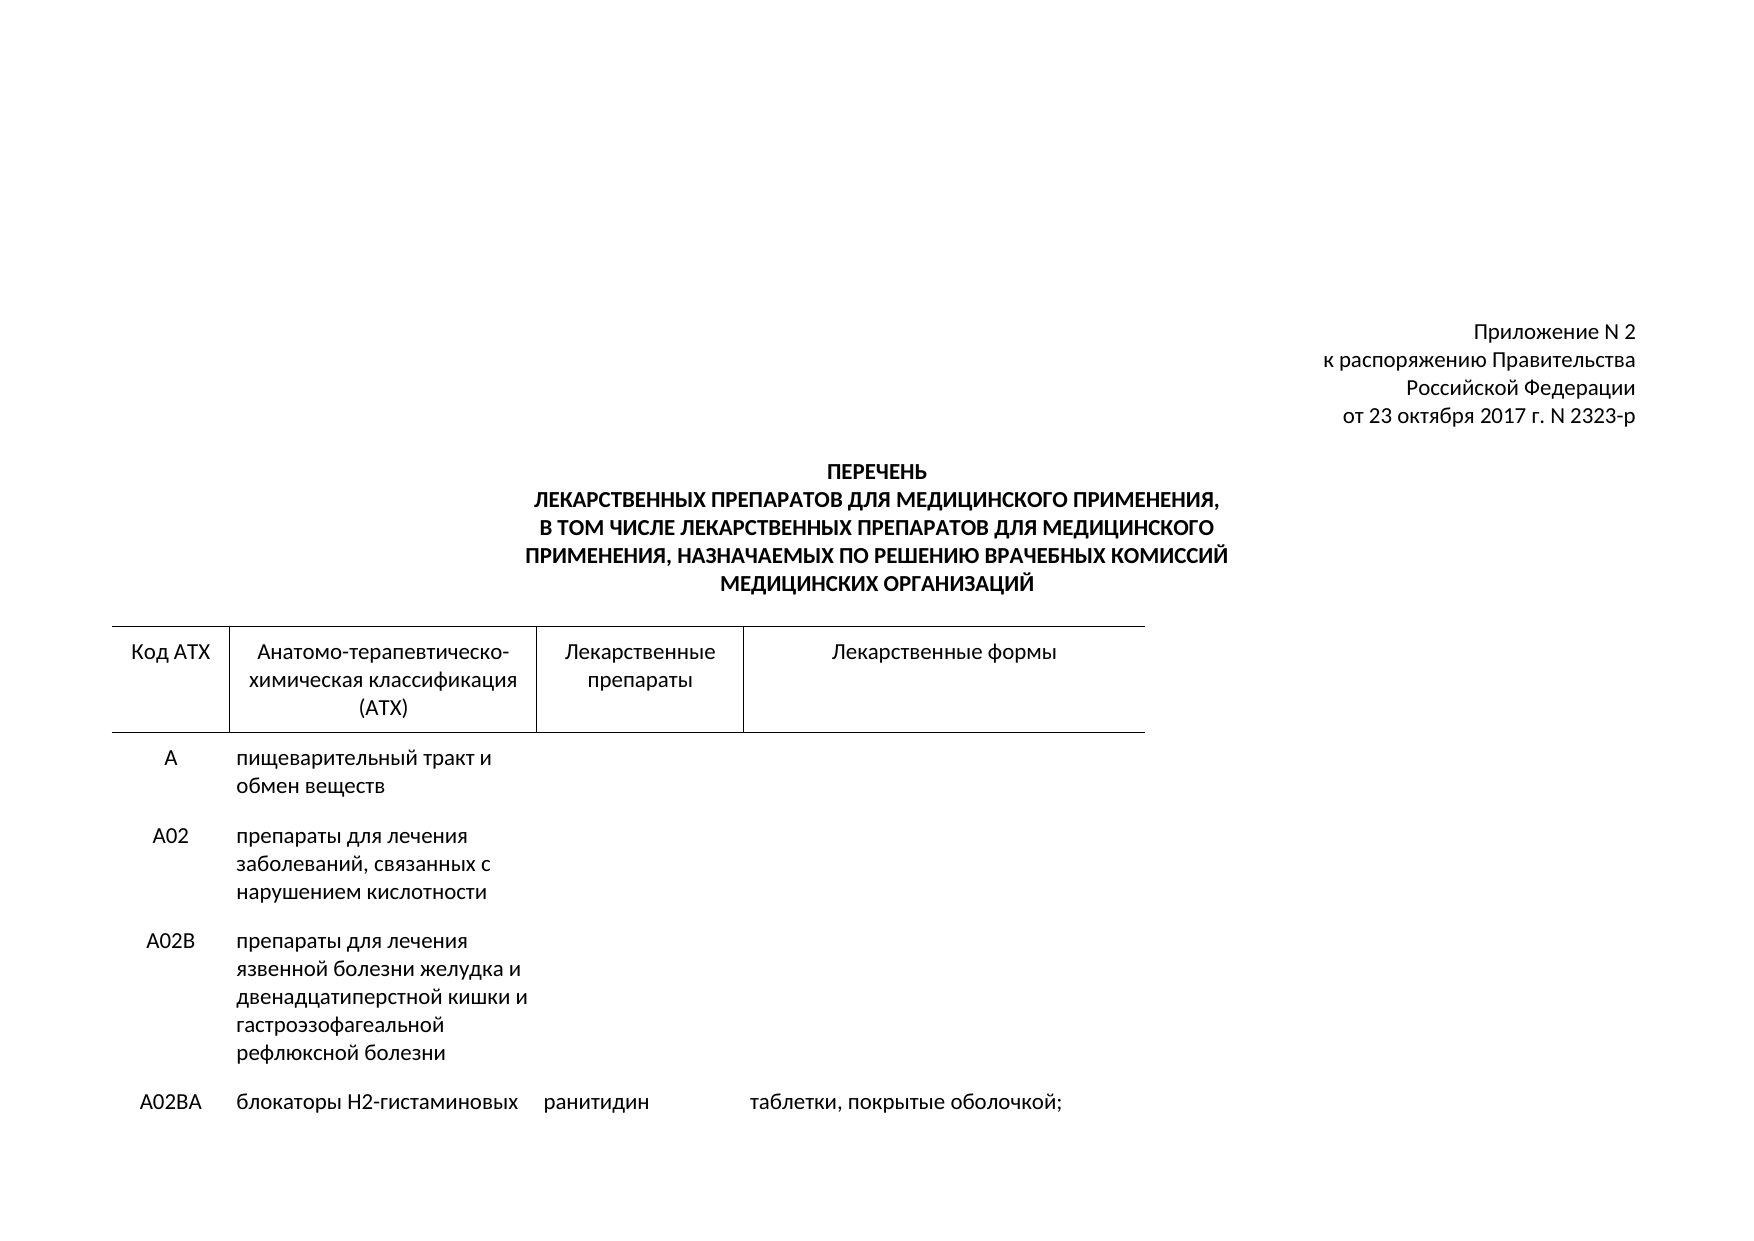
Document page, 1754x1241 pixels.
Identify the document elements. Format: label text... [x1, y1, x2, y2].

title ПРИМЕНЕНИЯ, НАЗНАЧАЕМЫХ ПО РЕШЕНИЮ ВРАЧЕБНЫХ КОМИССИЙ [118, 541, 1636, 569]
title ЛЕКАРСТВЕННЫХ ПРЕПАРАТОВ ДЛЯ МЕДИЦИНСКОГО ПРИМЕНЕНИЯ, [118, 485, 1636, 513]
text от 23 октября 2017 г. N 2323-р [118, 401, 1636, 429]
title МЕДИЦИНСКИХ ОРГАНИЗАЦИЙ [118, 569, 1636, 597]
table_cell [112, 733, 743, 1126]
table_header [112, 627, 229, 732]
text к распоряжению Правительства [118, 345, 1636, 373]
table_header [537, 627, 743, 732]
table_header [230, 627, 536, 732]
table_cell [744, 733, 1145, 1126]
title В ТОМ ЧИСЛЕ ЛЕКАРСТВЕННЫХ ПРЕПАРАТОВ ДЛЯ МЕДИЦИНСКОГО [118, 513, 1636, 541]
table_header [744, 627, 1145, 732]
title ПЕРЕЧЕНЬ [118, 457, 1636, 485]
text Приложение N 2 [118, 317, 1636, 345]
text Российской Федерации [118, 373, 1636, 401]
